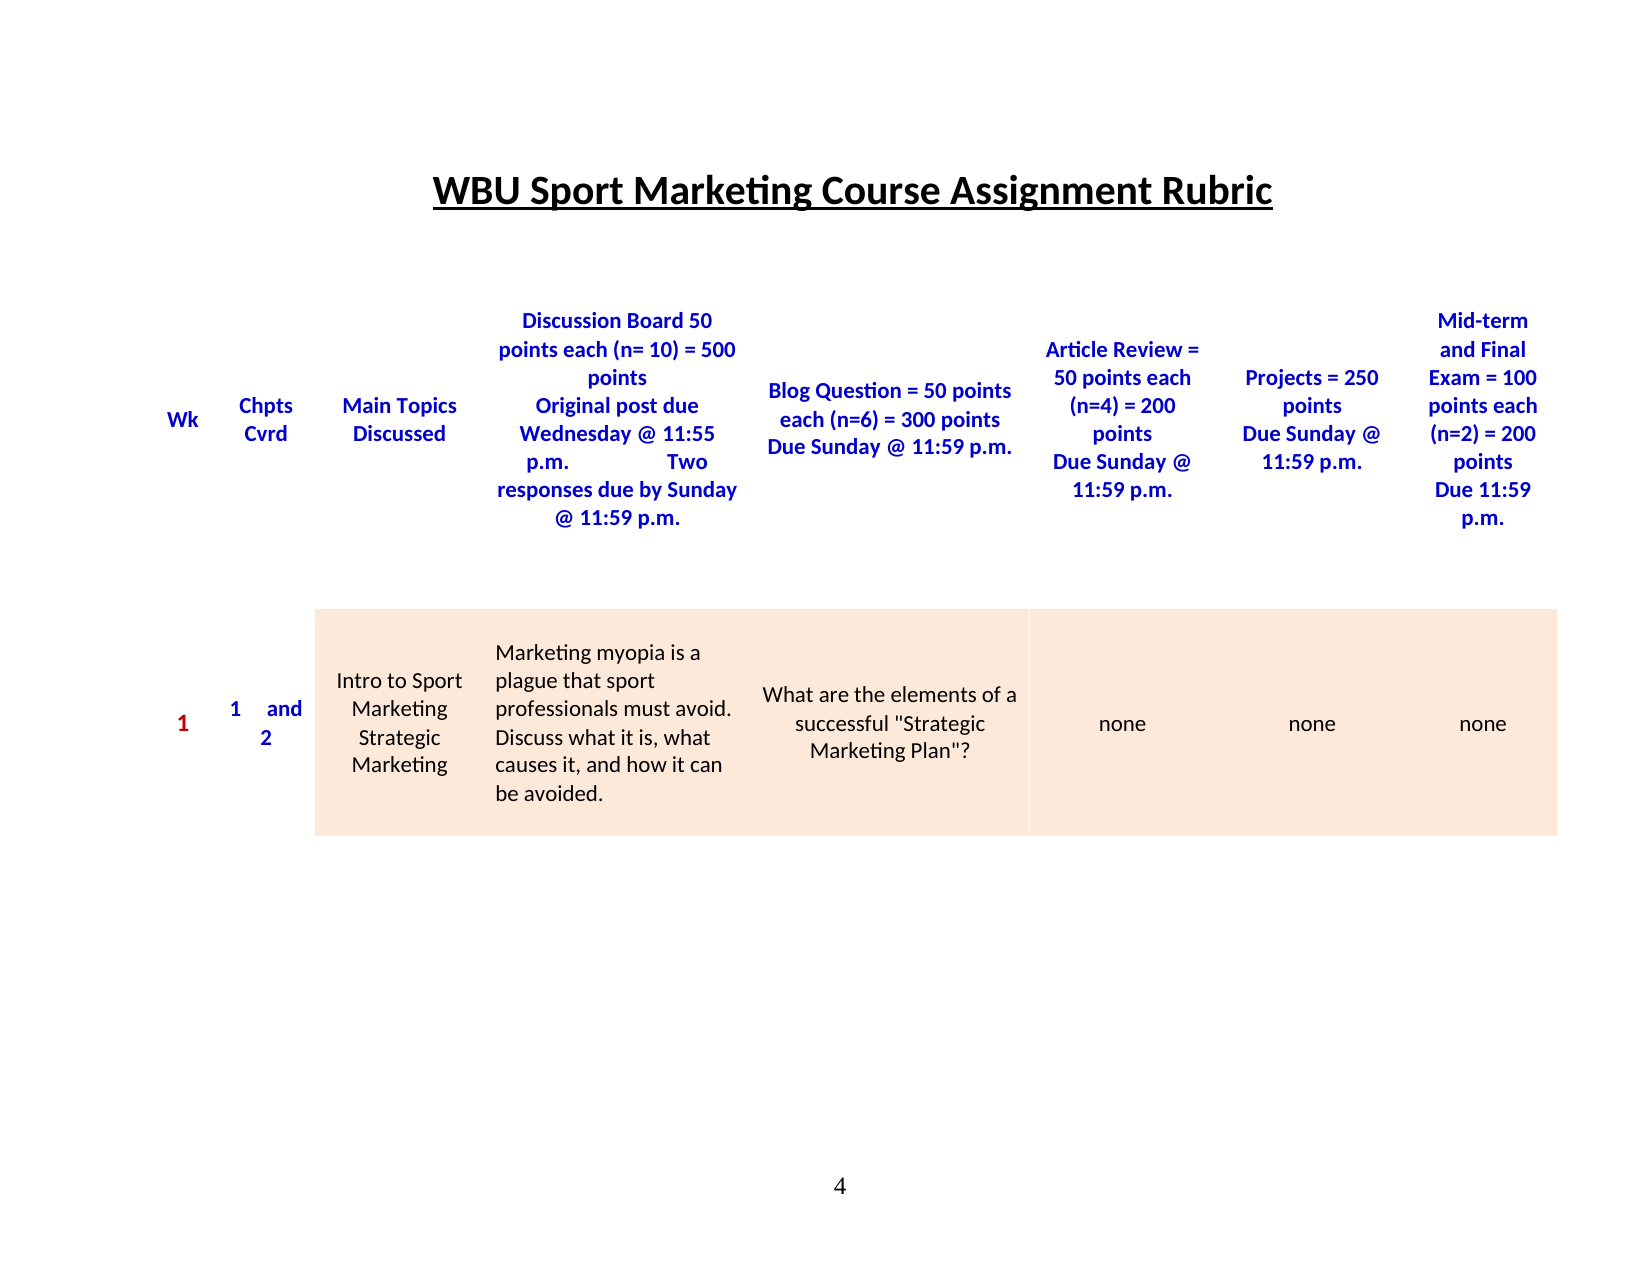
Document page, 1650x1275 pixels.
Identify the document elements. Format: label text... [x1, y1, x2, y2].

table_cell Projects = 250 points Due Sunday @ 11:59 p.m. [1215, 228, 1409, 609]
table_cell Chpts Cvrd [217, 228, 315, 609]
table_cell Main Topics Discussed [315, 228, 484, 609]
table_cell none [1409, 609, 1557, 836]
table_cell Blog Question = 50 points each (n=6) = 300 points Due Sunday @ 11:59 p.m. [750, 228, 1029, 609]
table_cell Intro to Sport Marketing Strategic Marketing [315, 609, 484, 836]
table_cell none [1215, 609, 1409, 836]
table_cell Discussion Board 50 points each (n= 10) = 500 points Original post due Wednesday @ 11:55 p.m. Two responses due by Sunday @ 11:59 p.m. [484, 228, 750, 609]
table_cell Article Review = 50 points each (n=4) = 200 points Due Sunday @ 11:59 p.m. [1030, 228, 1215, 609]
table_cell 1 [149, 609, 217, 836]
table_cell Mid-term and Final Exam = 100 points each (n=2) = 200 points Due 11:59 p.m. [1409, 228, 1557, 609]
table_cell Marketing myopia is a plague that sport professionals must avoid. Discuss what it is, what causes it, and how it can be avoided. [484, 609, 750, 836]
table_cell What are the elements of a successful "Strategic Marketing Plan"? [750, 609, 1029, 836]
table_header WBU Sport Marketing Course Assignment Rubric [149, 150, 1557, 228]
table_cell 1 and 2 [217, 609, 315, 836]
table_cell none [1030, 609, 1215, 836]
table_cell Wk [149, 228, 217, 609]
